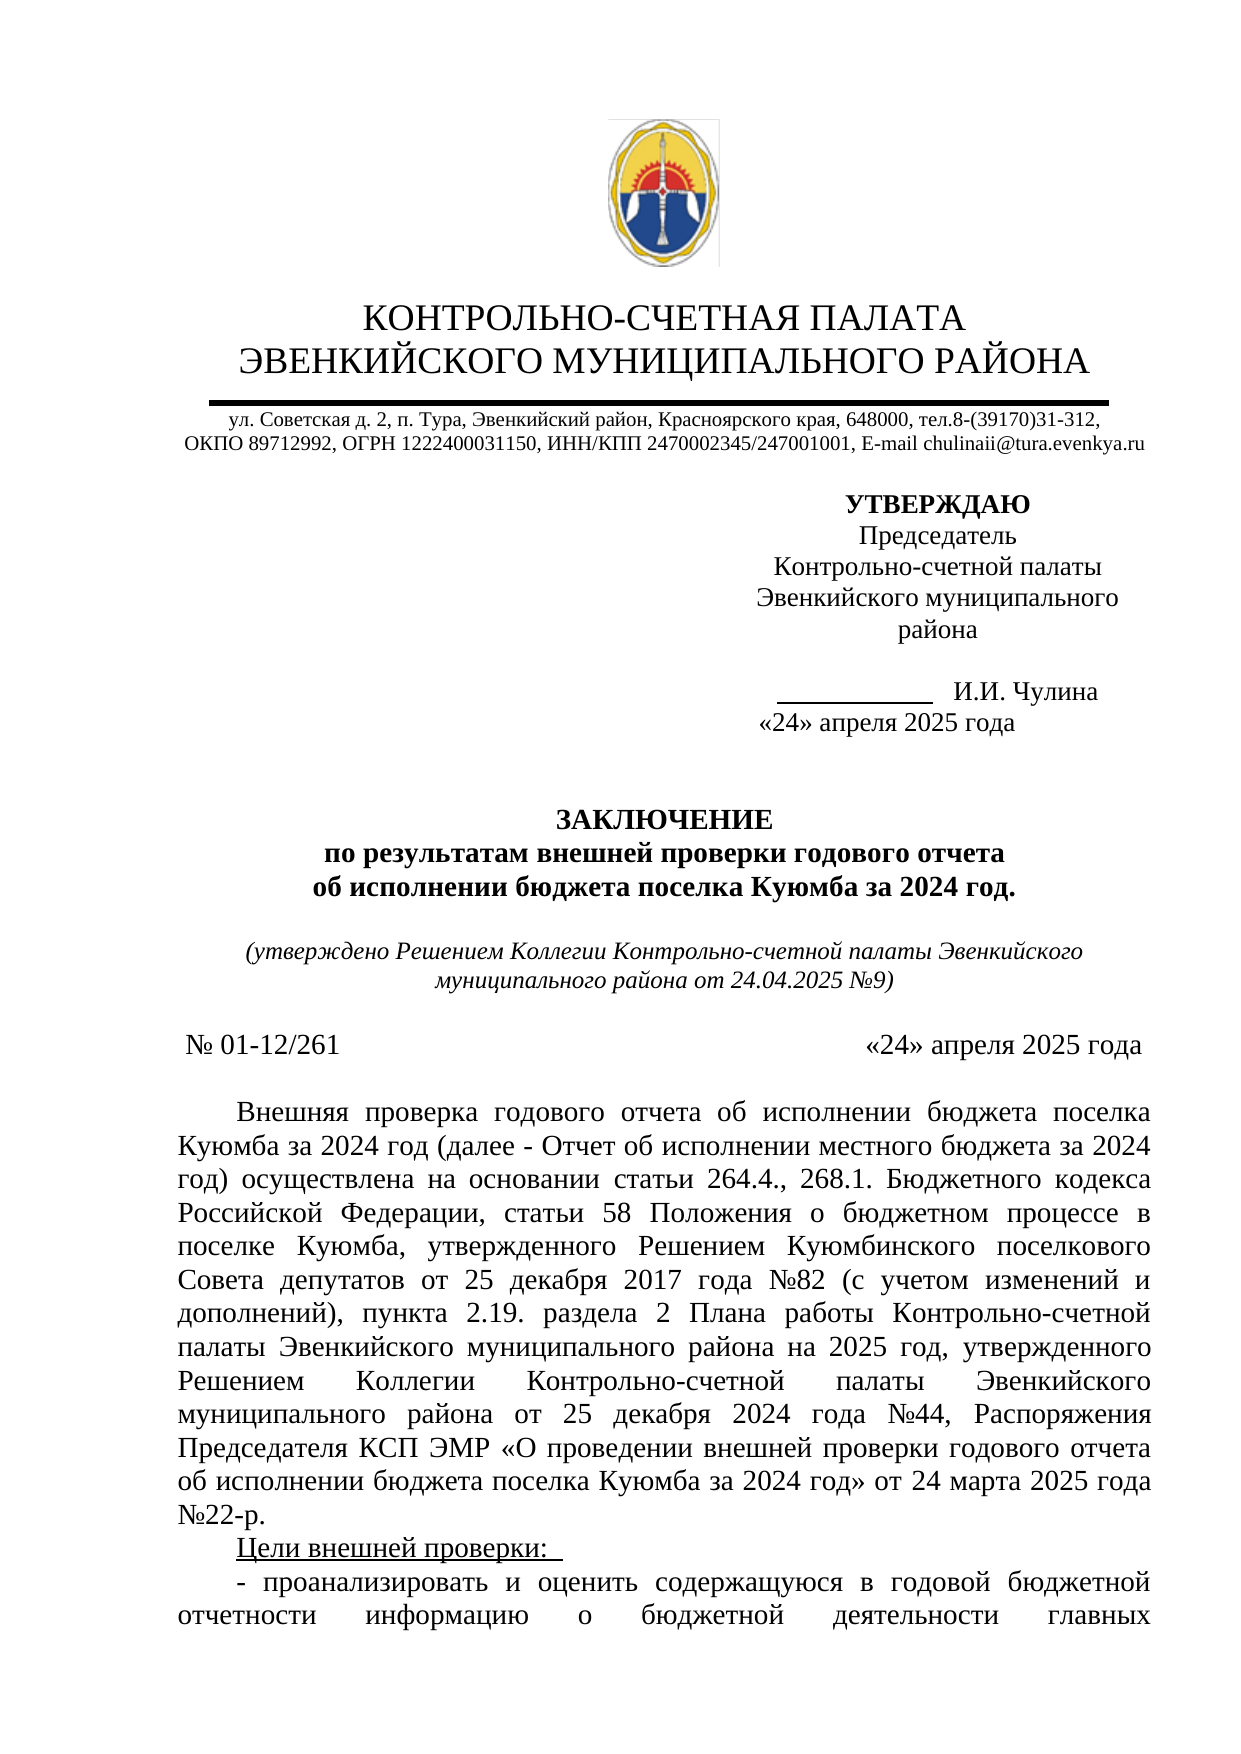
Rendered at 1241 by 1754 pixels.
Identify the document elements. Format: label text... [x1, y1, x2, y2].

text по результатам внешней проверки годового отчета [177, 836, 1152, 869]
text об исполнении бюджета поселка Куюмба за 2024 год. [177, 869, 1152, 903]
text (утверждено Решением Коллегии Контрольно-счетной палаты Эвенкийского муниципального района от 24.04.2025 №9) [177, 936, 1152, 994]
title Председатель [723, 519, 1152, 550]
text ОКПО 89712992, ОГРН 1222400031150, ИНН/КПП 2470002345/247001001, E-mail сhulinaii@tura.evenkya.ru [177, 431, 1152, 454]
text ЭВЕНКИЙСКОГО МУНИЦИПАЛЬНОГО РАЙОНА [177, 338, 1152, 382]
title УТВЕРЖДАЮ [723, 488, 1152, 519]
title «24» апреля 2025 года [177, 706, 1152, 737]
title И.И. Чулина [723, 675, 1152, 706]
text № 01-12/261 «24» апреля 2025 года [177, 1027, 1152, 1094]
picture [608, 118, 721, 267]
title ЗАКЛЮЧЕНИЕ [177, 802, 1152, 836]
text ул. Советская д. 2, п. Тура, Эвенкийский район, Красноярского края, 648000, тел.8-(39170)31-312, [177, 382, 1152, 431]
text КОНТРОЛЬНО-СЧЕТНАЯ ПАЛАТА [177, 295, 1152, 338]
title Контрольно-счетной палаты [723, 550, 1152, 582]
title Эвенкийского муниципального района [723, 582, 1152, 644]
text Внешняя проверка годового отчета об исполнении бюджета поселка Куюмба за 2024 год (далее - Отчет об исполнении местного бюджета за 2024 год) осуществлена на основании статьи 264.4., 268.1. Бюджетного кодекса Российской Федерации, статьи 58 Положения о бюджетном процессе в поселке Куюмба, утвержденного Решением Куюмбинского поселкового Совета депутатов от 25 декабря 2017 года №82 (с учетом изменений и дополнений), пункта 2.19. раздела 2 Плана работы Контрольно-счетной палаты Эвенкийского муниципального района на 2025 год, утвержденного Решением Коллегии Контрольно-счетной палаты Эвенкийского муниципального района от 25 декабря 2024 года №44, Распоряжения Председателя КСП ЭМР «О проведении внешней проверки годового отчета об исполнении бюджета поселка Куюмба за 2024 год» от 24 марта 2025 года №22-р. [177, 1094, 1152, 1530]
text Цели внешней проверки: [177, 1530, 1152, 1564]
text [177, 1564, 1152, 1631]
